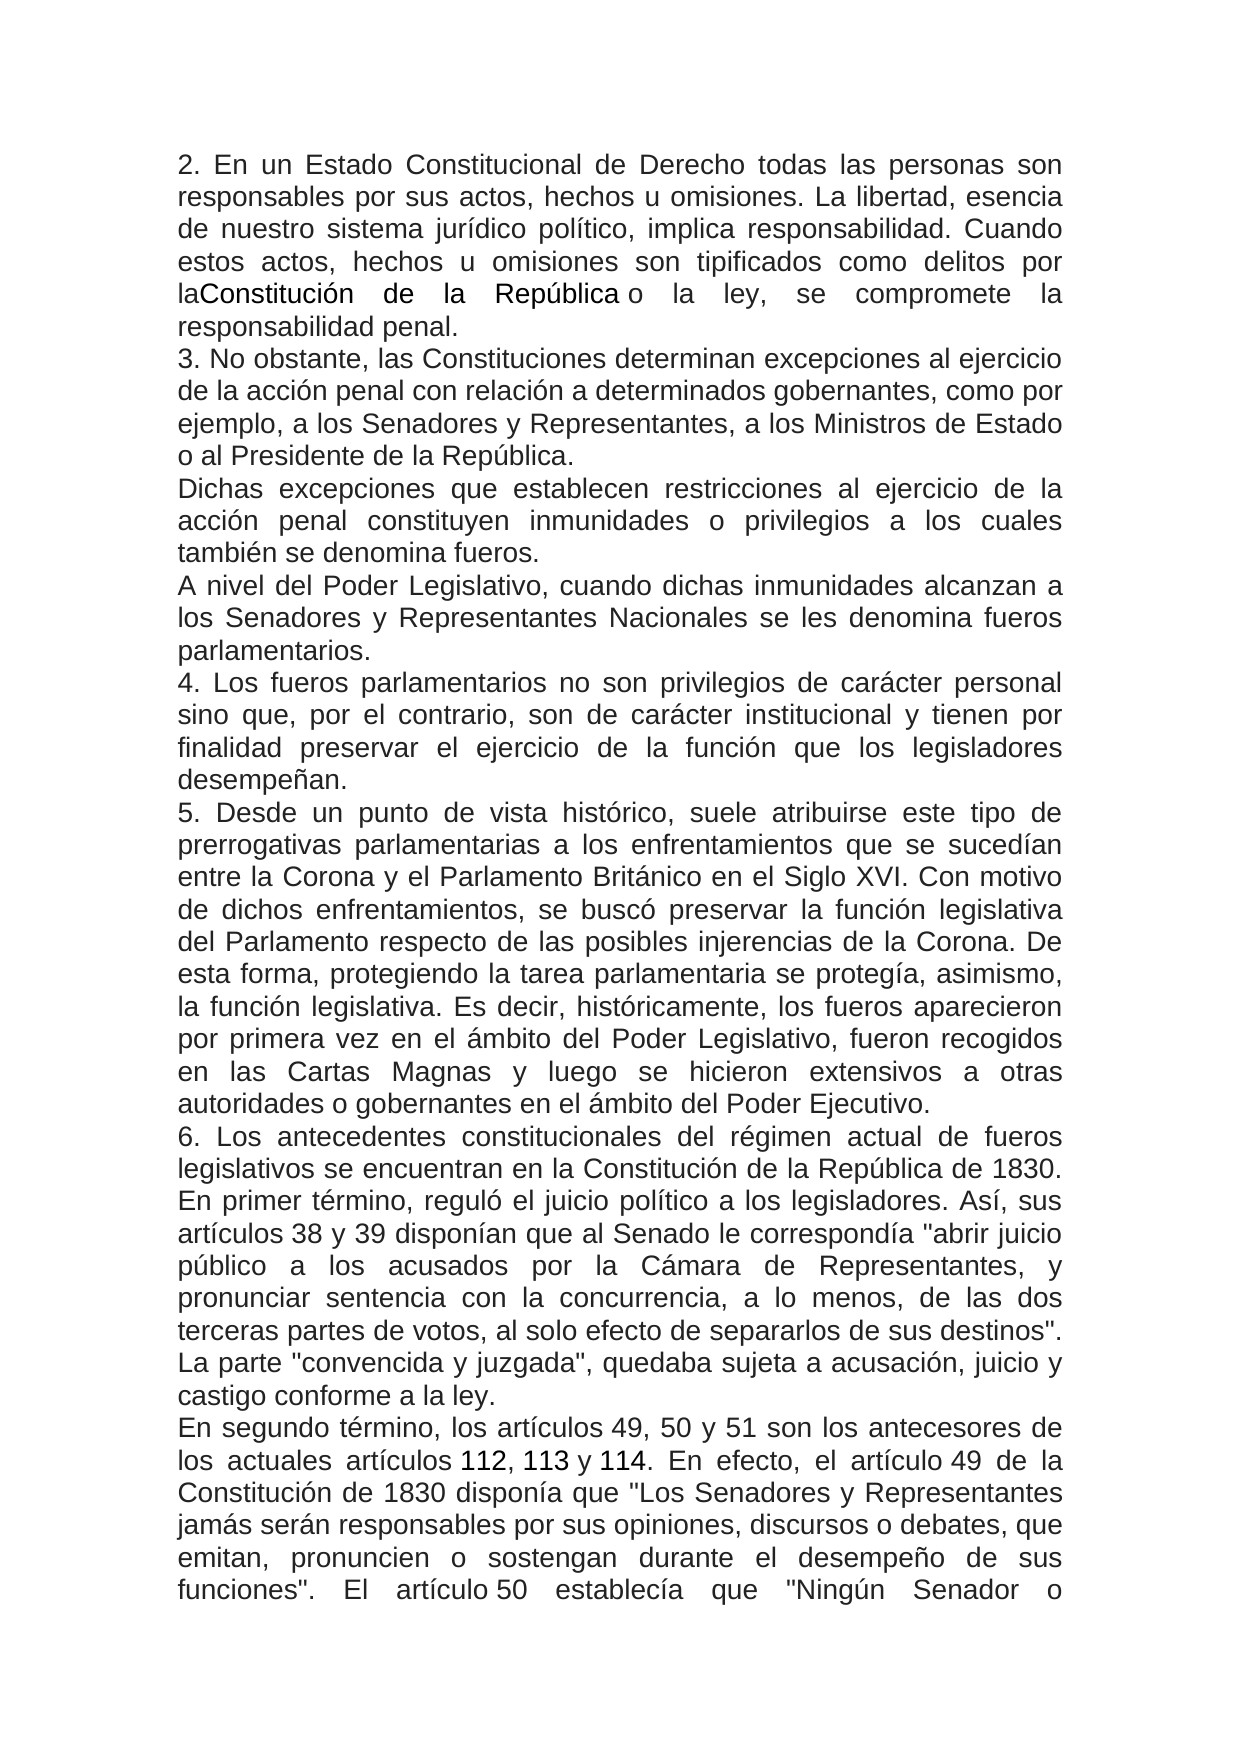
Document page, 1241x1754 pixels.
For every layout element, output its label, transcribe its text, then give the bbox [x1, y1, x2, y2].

text 2. En un Estado Constitucional de Derecho todas las personas son responsables por sus actos, hechos u omisiones. La libertad, esencia de nuestro sistema jurídico político, implica responsabilidad. Cuando estos actos, hechos u omisiones son tipificados como delitos por laConstitución de la República o la ley, se compromete la responsabilidad penal. [177, 148, 1063, 342]
text 5. Desde un punto de vista histórico, suele atribuirse este tipo de prerrogativas parlamentarias a los enfrentamientos que se sucedían entre la Corona y el Parlamento Británico en el Siglo XVI. Con motivo de dichos enfrentamientos, se buscó preservar la función legislativa del Parlamento respecto de las posibles injerencias de la Corona. De esta forma, protegiendo la tarea parlamentaria se protegía, asimismo, la función legislativa. Es decir, históricamente, los fueros aparecieron por primera vez en el ámbito del Poder Legislativo, fueron recogidos en las Cartas Magnas y luego se hicieron extensivos a otras autoridades o gobernantes en el ámbito del Poder Ejecutivo. [177, 796, 1063, 1119]
text 6. Los antecedentes constitucionales del régimen actual de fueros legislativos se encuentran en la Constitución de la República de 1830. En primer término, reguló el juicio político a los legisladores. Así, sus artículos 38 y 39 disponían que al Senado le correspondía "abrir juicio público a los acusados por la Cámara de Representantes, y pronunciar sentencia con la concurrencia, a lo menos, de las dos terceras partes de votos, al solo efecto de separarlos de sus destinos". La parte "convencida y juzgada", quedaba sujeta a acusación, juicio y castigo conforme a la ley. [177, 1119, 1063, 1411]
text 4. Los fueros parlamentarios no son privilegios de carácter personal sino que, por el contrario, son de carácter institucional y tienen por finalidad preservar el ejercicio de la función que los legisladores desempeñan. [177, 666, 1063, 796]
text 3. No obstante, las Constituciones determinan excepciones al ejercicio de la acción penal con relación a determinados gobernantes, como por ejemplo, a los Senadores y Representantes, a los Ministros de Estado o al Presidente de la República. [177, 342, 1063, 472]
text A nivel del Poder Legislativo, cuando dichas inmunidades alcanzan a los Senadores y Representantes Nacionales se les denomina fueros parlamentarios. [177, 569, 1063, 666]
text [177, 1411, 1063, 1605]
text Dichas excepciones que establecen restricciones al ejercicio de la acción penal constituyen inmunidades o privilegios a los cuales también se denomina fueros. [177, 472, 1063, 569]
